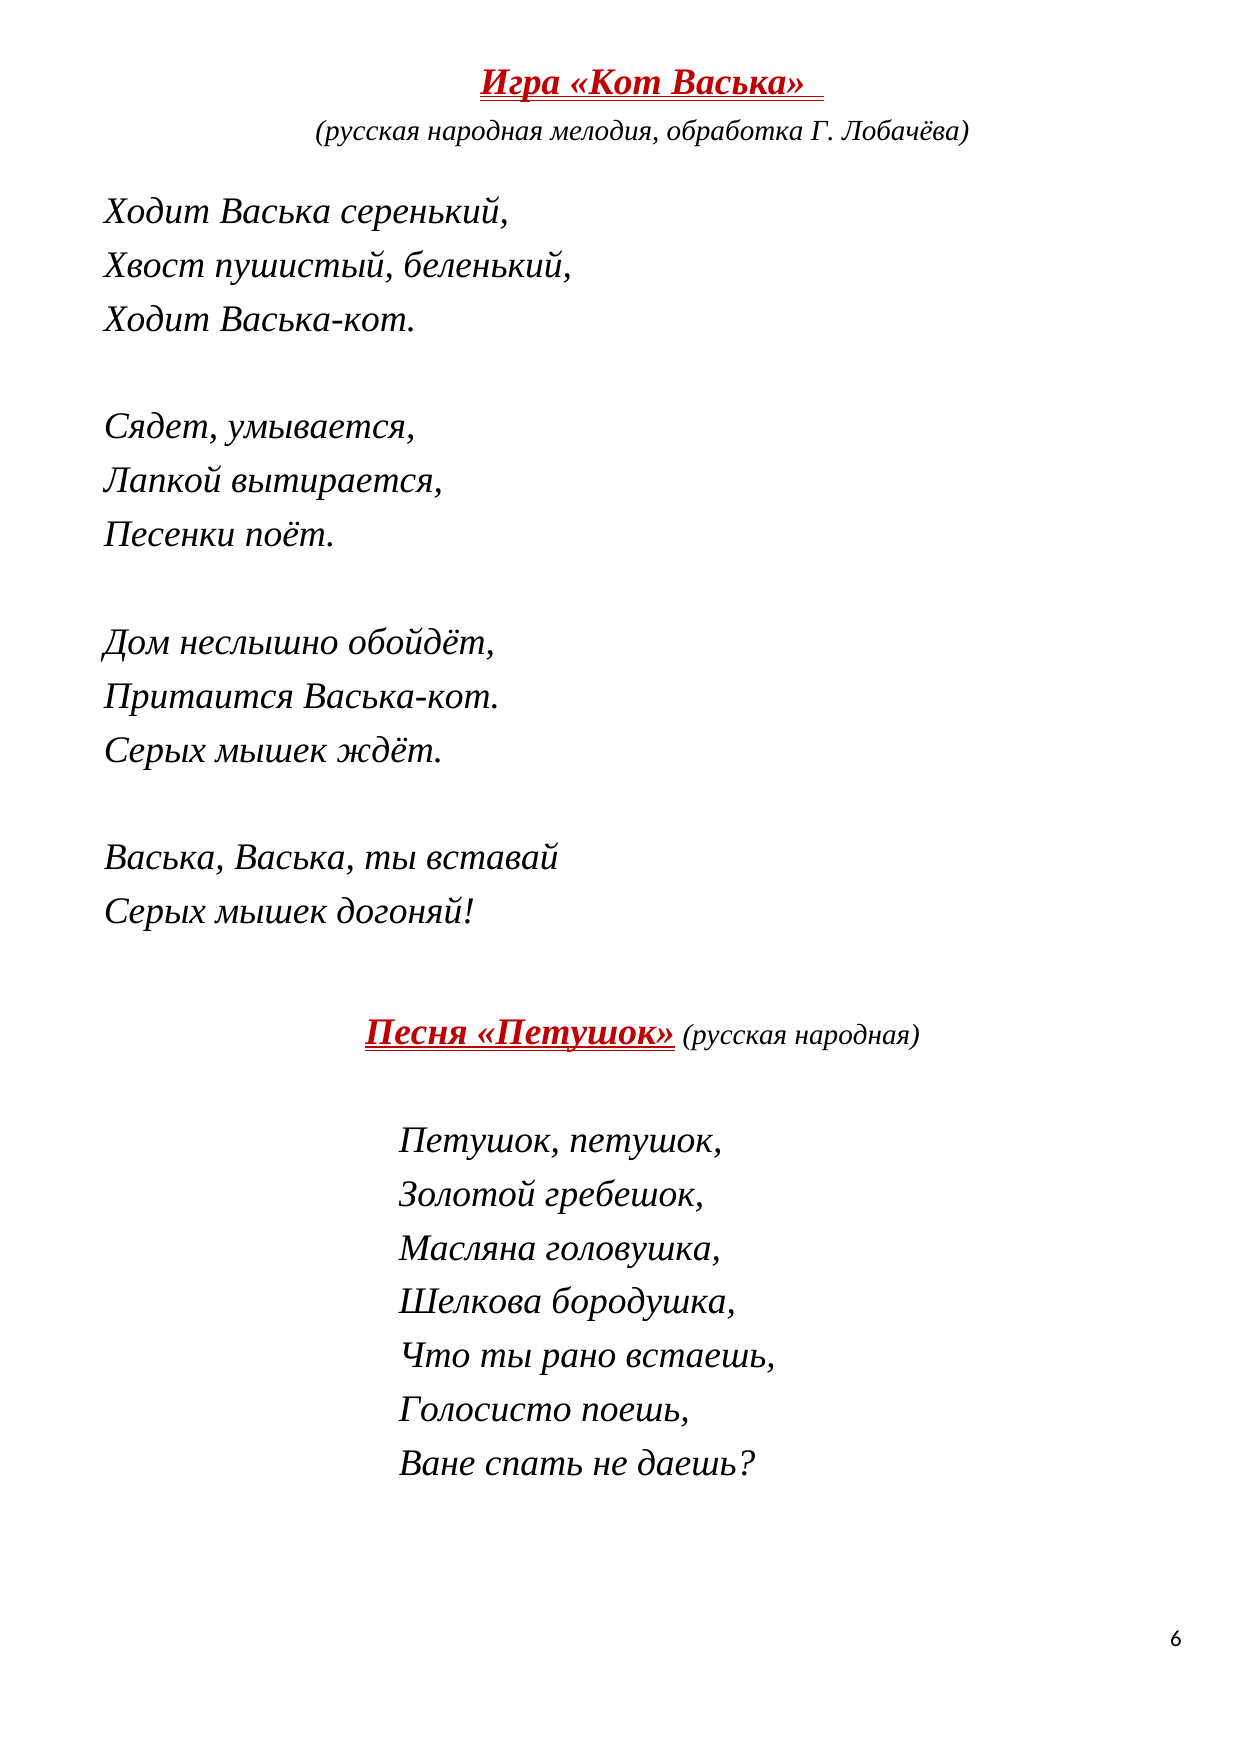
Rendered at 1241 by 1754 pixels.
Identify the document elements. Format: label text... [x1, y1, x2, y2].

text Песенки поёт. [103, 512, 1181, 555]
text Дом неслышно обойдёт, [103, 619, 1181, 662]
text Серых мышек ждёт. [103, 727, 1181, 770]
text Ходит Васька серенький, [103, 188, 1181, 232]
text Хвост пушистый, беленький, [103, 242, 1181, 285]
text Лапкой вытирается, [103, 458, 1181, 501]
text Песня «Петушок» (русская народная) [103, 1009, 1181, 1053]
text Петушок, петушок, Золотой гребешок, Масляна головушка, Шелкова бородушка, Что ты рано встаешь, Голосисто поешь, Ване спать не даешь? [398, 1117, 1181, 1483]
text Игра «Кот Васька» [103, 59, 1181, 102]
text Ходит Васька-кот. [103, 296, 1181, 339]
text Притаится Васька-кот. [103, 673, 1181, 716]
text Сядет, умывается, [103, 404, 1181, 447]
text Серых мышек догоняй! [103, 888, 1181, 932]
text (русская народная мелодия, обработка Г. Лобачёва) [103, 113, 1181, 147]
text Васька, Васька, ты вставай [103, 835, 1181, 878]
